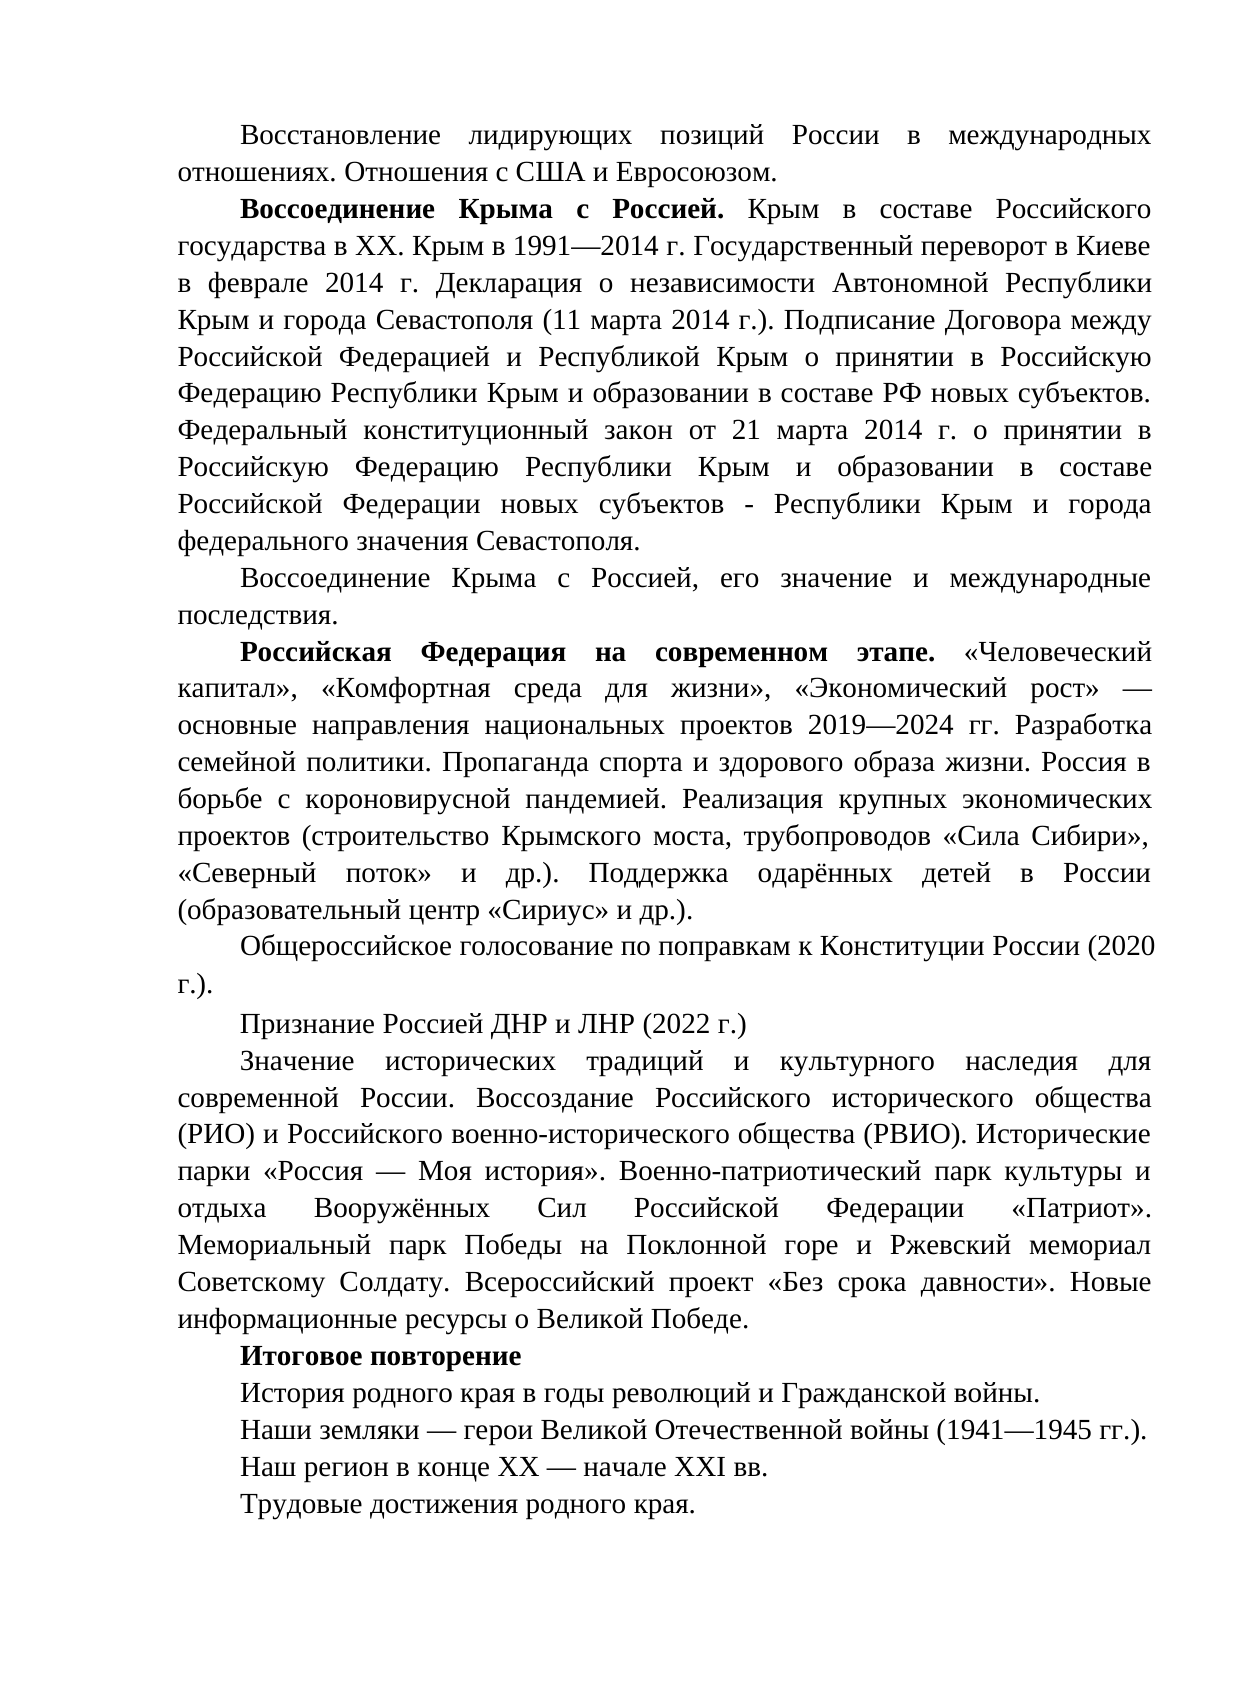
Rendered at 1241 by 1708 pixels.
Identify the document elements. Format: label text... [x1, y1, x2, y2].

text «Северный поток» и др.). Поддержка одарённых детей в России (образовательный центр «Сириус» и др.). [177, 855, 1151, 925]
text Общероссийское голосование по поправкам к Конституции России (2020 [240, 929, 1169, 962]
subtitle Итоговое повторение [240, 1338, 1169, 1372]
text современной России. Воссоздание Российского исторического общества (РИО) и Российского военно-исторического общества (РВИО). Исторические парки «Россия — Моя история». Военно-патриотический парк культуры и отдыха Вооружённых Сил Российской Федерации «Патриот». Мемориальный парк Победы на Поклонной горе и Ржевский мемориал Советскому Солдату. Всероссийский проект «Без срока давности». Новые информационные ресурсы о Великой Победе. [177, 1080, 1152, 1334]
text г.). [177, 966, 213, 999]
text Воссоединение Крыма с Россией, его значение и международные последствия. [177, 560, 1152, 630]
text Воссоединение Крыма с Россией. Крым в составе Российского государства в XX. Крым в 1991—2014 г. Государственный переворот в Киеве в феврале 2014 г. Декларация о независимости Автономной Республики Крым и города Севастополя (11 марта 2014 г.). Подписание Договора между Российской Федерацией и Республикой Крым о принятии в Российскую Федерацию Республики Крым и образовании в составе РФ новых субъектов. Федеральный конституционный закон от 21 марта 2014 г. о принятии в Российскую Федерацию Республики Крым и образовании в составе Российской Федерации новых субъектов - Республики Крым и города федерального значения Севастополя. [177, 191, 1152, 557]
text Наши земляки — герои Великой Отечественной войны (1941—1945 гг.). Наш регион в конце XX — начале XXI вв. [240, 1412, 1149, 1482]
text Значение исторических традиций и культурного наследия для [239, 1043, 1169, 1077]
text Российская Федерация на современном этапе. «Человеческий капитал», «Комфортная среда для жизни», «Экономический рост» — основные направления национальных проектов 2019—2024 гг. Разработка семейной политики. Пропаганда спорта и здорового образа жизни. Россия в борьбе с короновирусной пандемией. Реализация крупных экономических проектов (строительство Крымского моста, трубопроводов «Сила Сибири», [177, 634, 1152, 852]
text Признание Россией ДНР и ЛНР (2022 г.) [239, 1006, 1169, 1039]
text Трудовые достижения родного края. [240, 1486, 1169, 1519]
text История родного края в годы революций и Гражданской войны. [240, 1375, 1169, 1408]
text Восстановление лидирующих позиций России в международных отношениях. Отношения с США и Евросоюзом. [177, 117, 1151, 188]
